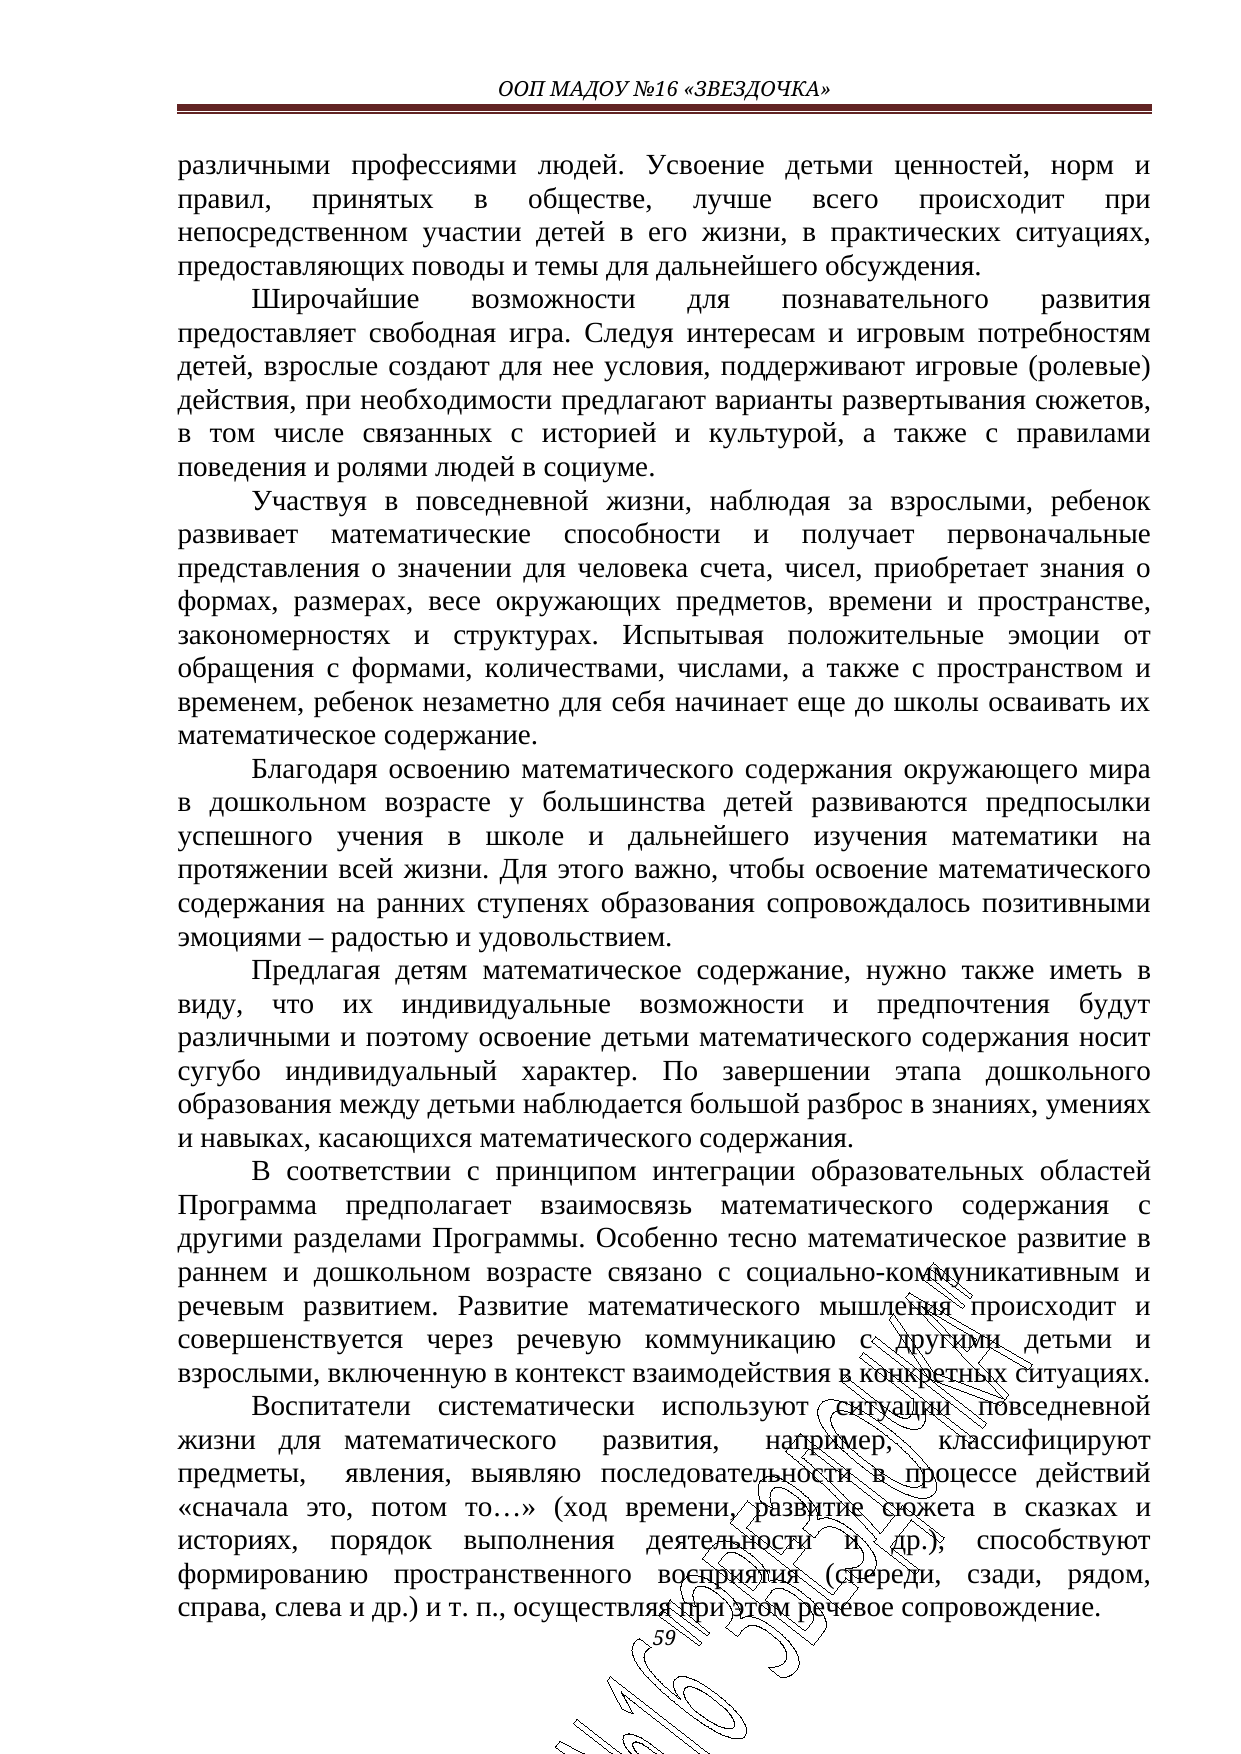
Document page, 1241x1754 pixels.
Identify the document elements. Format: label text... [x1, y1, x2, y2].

text Воспитатели систематически используют ситуации повседневной жизни для математического развития, например, классифицируют предметы, явления, выявляю последовательности в процессе действий «сначала это, потом то…» (ход времени, развитие сюжета в сказках и историях, порядок выполнения деятельности и др.), способствуют формированию пространственного восприятия (спереди, сзади, рядом, справа, слева и др.) и т. п., осуществляя при этом речевое сопровождение. [177, 1388, 1152, 1623]
text В соответствии с принципом интеграции образовательных областей Программа предполагает взаимосвязь математического содержания с другими разделами Программы. Особенно тесно математическое развитие в раннем и дошкольном возрасте связано с социально-коммуникативным и речевым развитием. Развитие математического мышления происходит и совершенствуется через речевую коммуникацию с другими детьми и взрослыми, включенную в контекст взаимодействия в конкретных ситуациях. [177, 1153, 1152, 1388]
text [177, 147, 1152, 281]
text Предлагая детям математическое содержание, нужно также иметь в виду, что их индивидуальные возможности и предпочтения будут различными и поэтому освоение детьми математического содержания носит сугубо индивидуальный характер. По завершении этапа дошкольного образования между детьми наблюдается большой разброс в знаниях, умениях и навыках, касающихся математического содержания. [177, 952, 1152, 1153]
text Благодаря освоению математического содержания окружающего мира в дошкольном возрасте у большинства детей развиваются предпосылки успешного учения в школе и дальнейшего изучения математики на протяжении всей жизни. Для этого важно, чтобы освоение математического содержания на ранних ступенях образования сопровождалось позитивными эмоциями – радостью и удовольствием. [177, 751, 1152, 952]
text Широчайшие возможности для познавательного развития предоставляет свободная игра. Следуя интересам и игровым потребностям детей, взрослые создают для нее условия, поддерживают игровые (ролевые) действия, при необходимости предлагают варианты развертывания сюжетов, в том числе связанных с историей и культурой, а также с правилами поведения и ролями людей в социуме. [177, 281, 1152, 483]
text Участвуя в повседневной жизни, наблюдая за взрослыми, ребенок развивает математические способности и получает первоначальные представления о значении для человека счета, чисел, приобретает знания о формах, размерах, весе окружающих предметов, времени и пространстве, закономерностях и структурах. Испытывая положительные эмоции от обращения с формами, количествами, числами, а также с пространством и временем, ребенок незаметно для себя начинает еще до школы осваивать их математическое содержание. [177, 483, 1152, 751]
